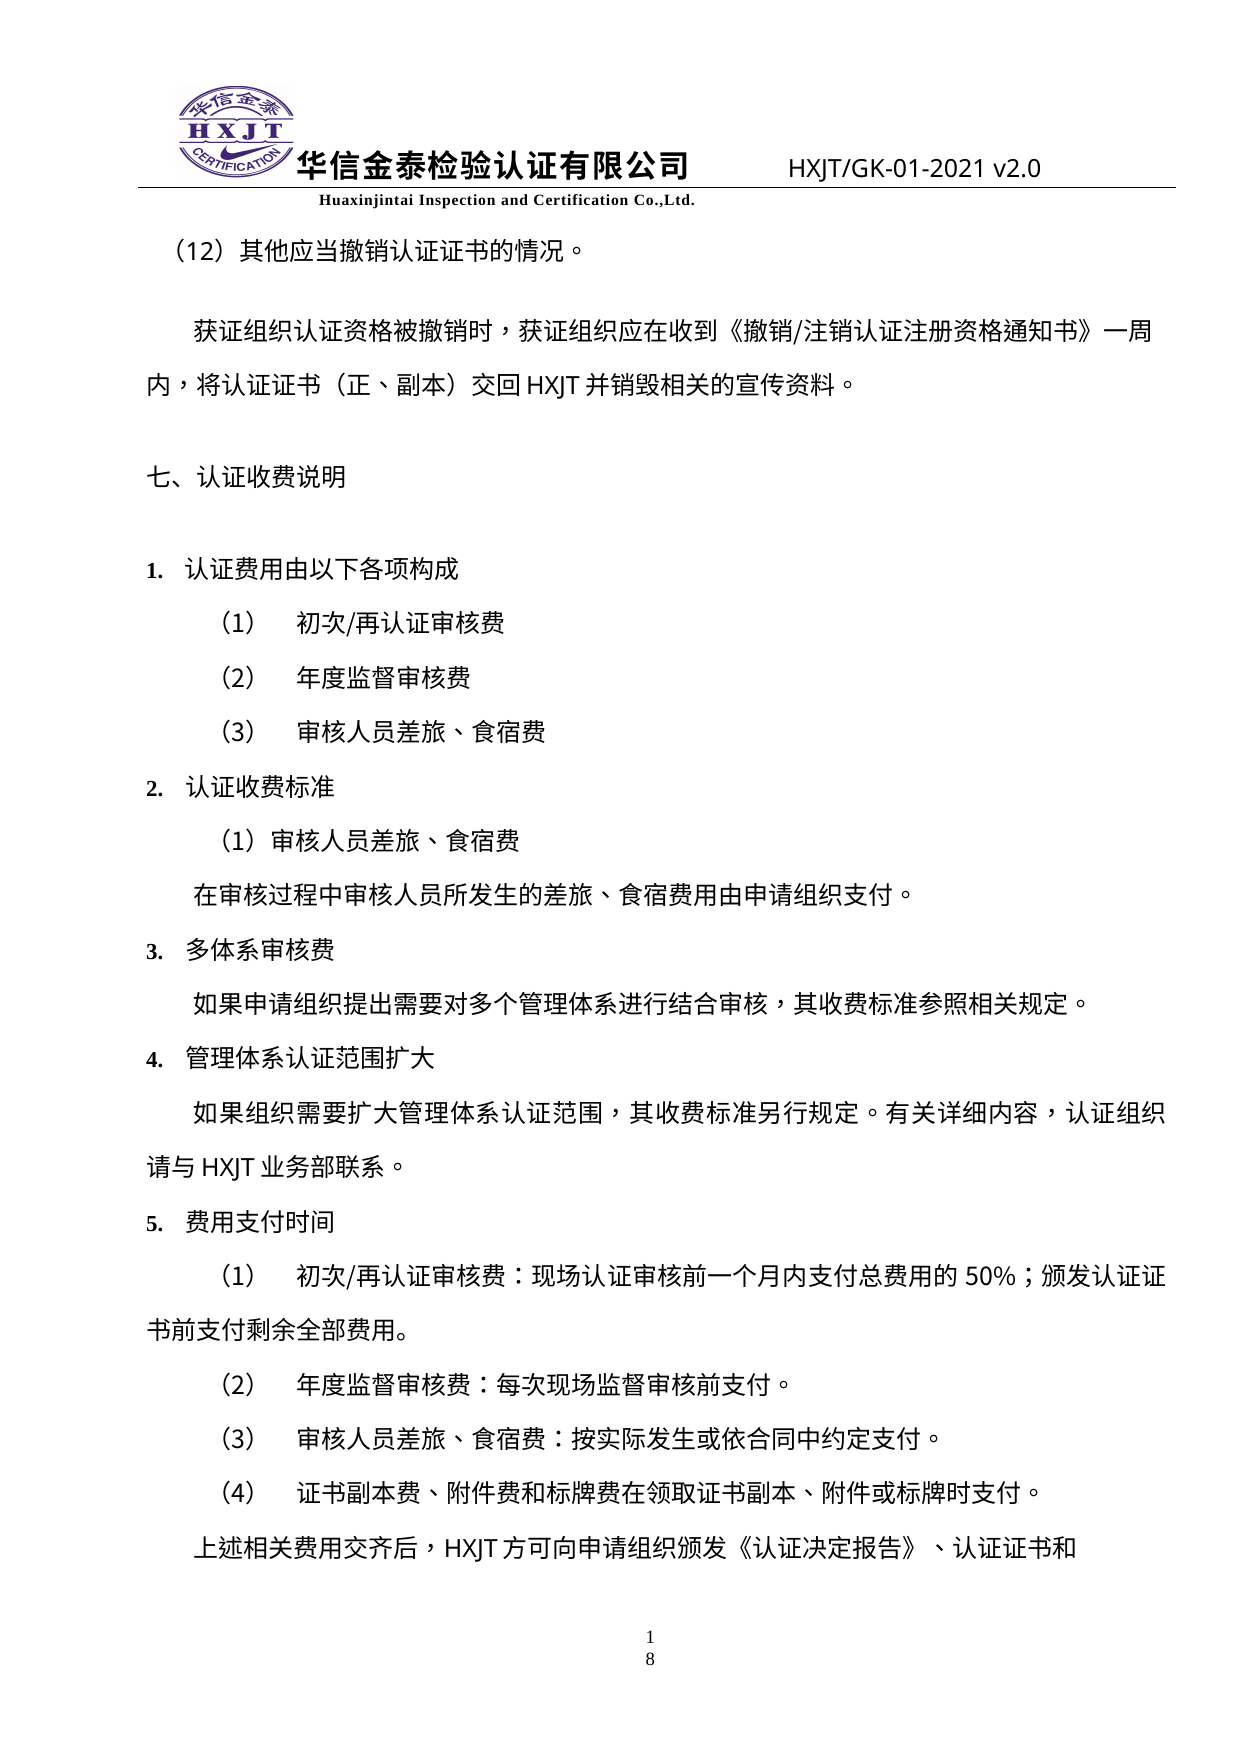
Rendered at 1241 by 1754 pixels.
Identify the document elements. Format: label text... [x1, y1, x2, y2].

list 管理体系认证范围扩大 [146, 1039, 1167, 1075]
text （3） 审核人员差旅、食宿费：按实际发生或依合同中约定支付。 [146, 1419, 1167, 1456]
text （2） 年度监督审核费：每次现场监督审核前支付。 [146, 1365, 1167, 1401]
text 如果组织需要扩大管理体系认证范围，其收费标准另行规定。有关详细内容，认证组织请与HXJT业务部联系。 [146, 1093, 1167, 1184]
text （4） 证书副本费、附件费和标牌费在领取证书副本、附件或标牌时支付。 [146, 1474, 1167, 1510]
picture [175, 86, 297, 178]
text 上述相关费用交齐后，HXJT方可向申请组织颁发《认证决定报告》、认证证书和 [146, 1528, 1167, 1564]
text 七、认证收费说明 [146, 458, 1167, 494]
text （2） 年度监督审核费 [146, 658, 1167, 694]
text 如果申请组织提出需要对多个管理体系进行结合审核，其收费标准参照相关规定。 [146, 984, 1167, 1021]
text 在审核过程中审核人员所发生的差旅、食宿费用由申请组织支付。 [146, 876, 1167, 912]
text （1） 初次/再认证审核费 [146, 604, 1167, 640]
list 认证费用由以下各项构成 [146, 549, 1167, 586]
list 认证收费标准 [146, 767, 1167, 803]
list 费用支付时间 [146, 1202, 1167, 1238]
text （3） 审核人员差旅、食宿费 [146, 713, 1167, 749]
text （1） 初次/再认证审核费：现场认证审核前一个月内支付总费用的50%；颁发认证证书前支付剩余全部费用。 [146, 1256, 1167, 1347]
list 多体系审核费 [146, 930, 1167, 966]
text （1）审核人员差旅、食宿费 [146, 821, 1167, 858]
text 获证组织认证资格被撤销时，获证组织应在收到《撤销/注销认证注册资格通知书》一周内，将认证证书（正、副本）交回HXJT并销毁相关的宣传资料。 [146, 311, 1167, 402]
text （12）其他应当撤销认证证书的情况。 [146, 232, 1167, 268]
